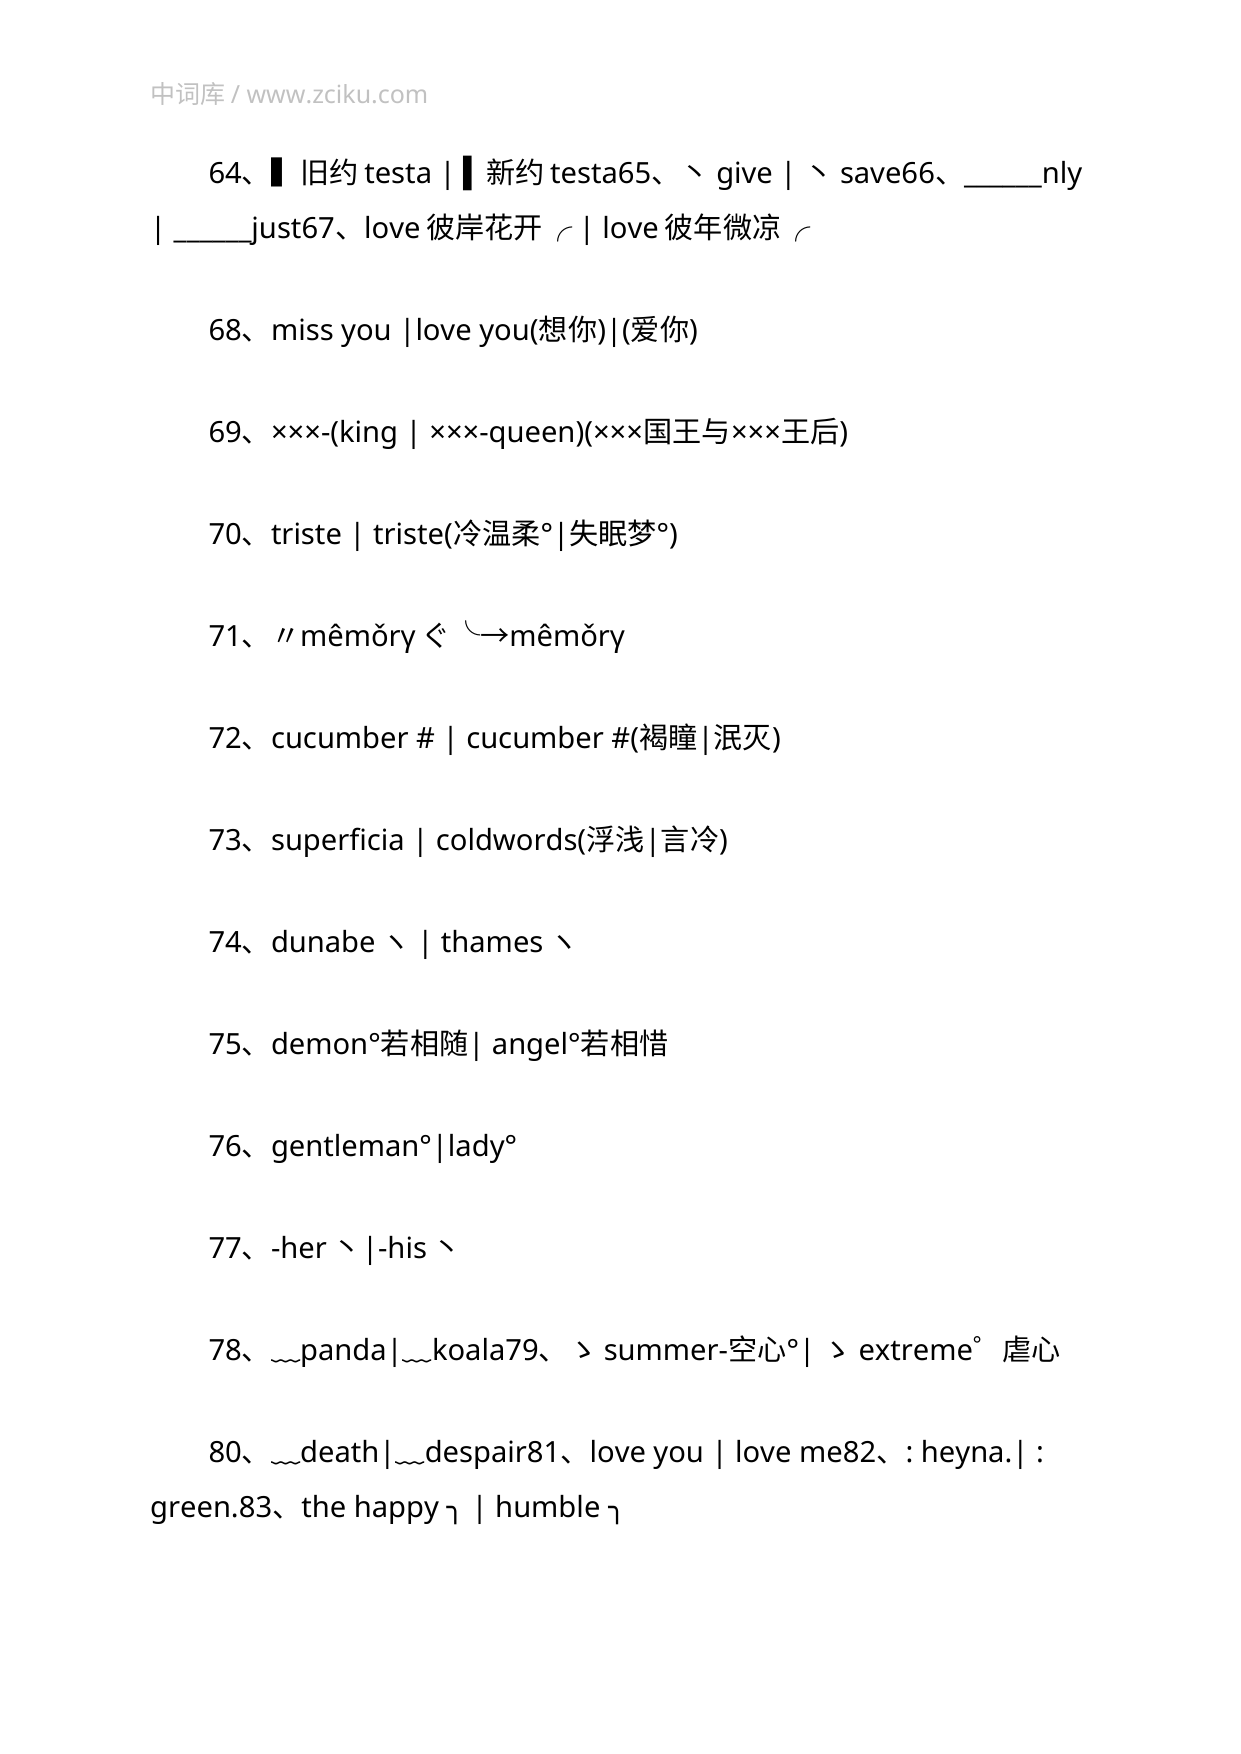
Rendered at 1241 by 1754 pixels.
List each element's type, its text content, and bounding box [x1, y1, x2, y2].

text 64、▍旧约testa | ▍新约testa65、丶 give | 丶 save66、______nly | ______just67、love彼岸花开╭ | love彼年微凉╭ [150, 150, 1090, 247]
text 73、superficia | coldwords(浮浅|言冷) [150, 817, 1090, 859]
text 70、triste | triste(冷温柔°|失眠梦°) [150, 511, 1090, 553]
text 74、dunabeヽ | thamesヽ [150, 919, 1090, 961]
text 76、gentleman°|lady° [150, 1123, 1090, 1165]
text 68、miss you |love you(想你)|(爱你) [150, 307, 1090, 349]
text 77、-her丶|-his丶 [150, 1225, 1090, 1267]
text 71、〃mêmǒrγぐ╰→mêmǒrγ [150, 613, 1090, 655]
text 78、﹏panda|﹏koala79、ゝ summer-空心°| ゝ extreme゜虐心 [150, 1327, 1090, 1369]
text 80、﹏death|﹏despair81、love you | love me82、: heyna.| : green.83、the happy ╮ | humble ╮ [150, 1429, 1090, 1526]
text 75、demon°若相随| angel°若相惜 [150, 1021, 1090, 1063]
text 69、×××-(king | ×××-queen)(×××国王与×××王后) [150, 409, 1090, 451]
text 72、cucumber # | cucumber #(褐瞳|泯灭) [150, 715, 1090, 757]
